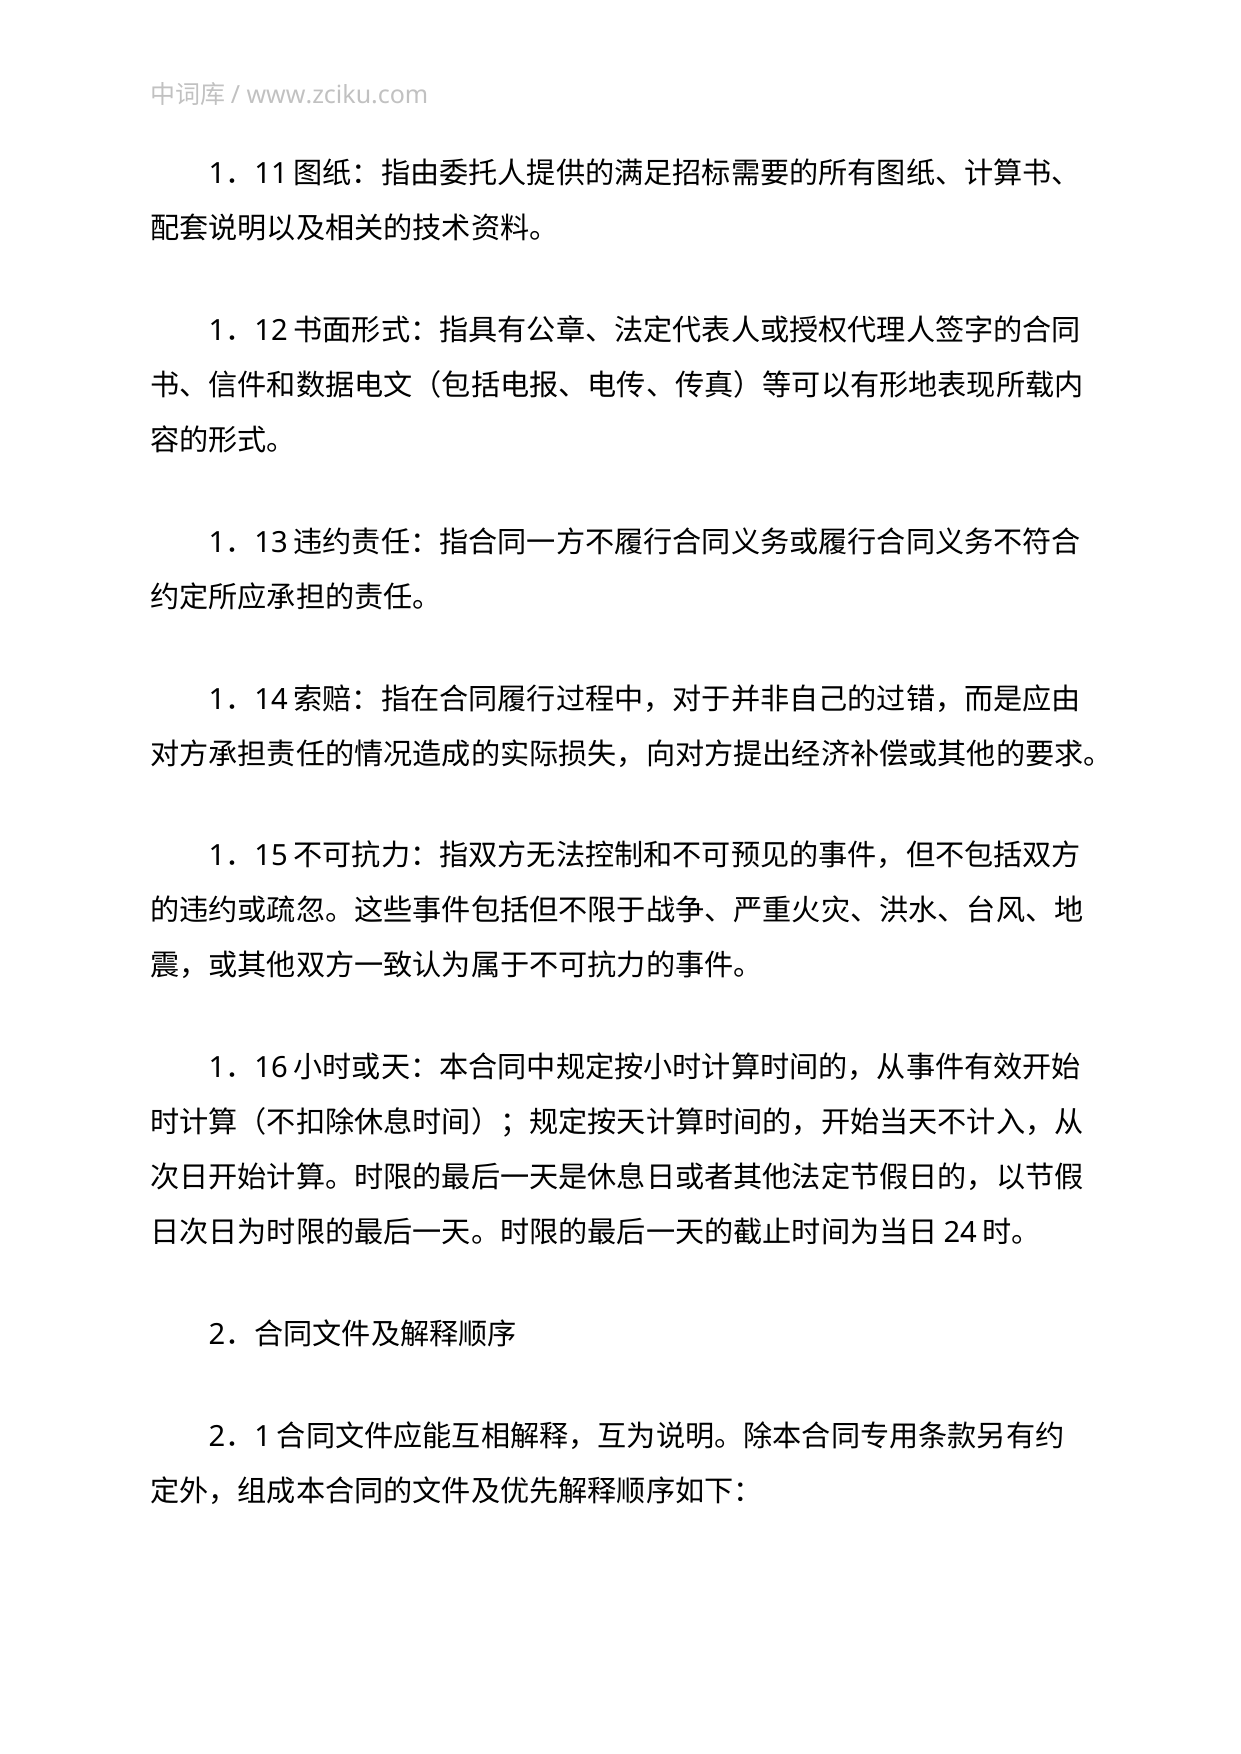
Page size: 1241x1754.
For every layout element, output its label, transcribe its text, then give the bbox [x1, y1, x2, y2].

text 2．合同文件及解释顺序 [150, 1310, 1090, 1353]
text 1．16小时或天：本合同中规定按小时计算时间的，从事件有效开始时计算（不扣除休息时间）；规定按天计算时间的，开始当天不计入，从次日开始计算。时限的最后一天是休息日或者其他法定节假日的，以节假日次日为时限的最后一天。时限的最后一天的截止时间为当日24时。 [150, 1044, 1090, 1251]
text 1．12书面形式：指具有公章、法定代表人或授权代理人签字的合同书、信件和数据电文（包括电报、电传、传真）等可以有形地表现所载内容的形式。 [150, 307, 1090, 459]
text 1．14索赔：指在合同履行过程中，对于并非自己的过错，而是应由对方承担责任的情况造成的实际损失，向对方提出经济补偿或其他的要求。 [150, 675, 1090, 772]
text 1．13违约责任：指合同一方不履行合同义务或履行合同义务不符合约定所应承担的责任。 [150, 518, 1090, 616]
text 1．15不可抗力：指双方无法控制和不可预见的事件，但不包括双方的违约或疏忽。这些事件包括但不限于战争、严重火灾、洪水、台风、地震，或其他双方一致认为属于不可抗力的事件。 [150, 832, 1090, 984]
text 2．1合同文件应能互相解释，互为说明。除本合同专用条款另有约定外，组成本合同的文件及优先解释顺序如下： [150, 1412, 1090, 1510]
text 1．11图纸：指由委托人提供的满足招标需要的所有图纸、计算书、配套说明以及相关的技术资料。 [150, 150, 1090, 247]
